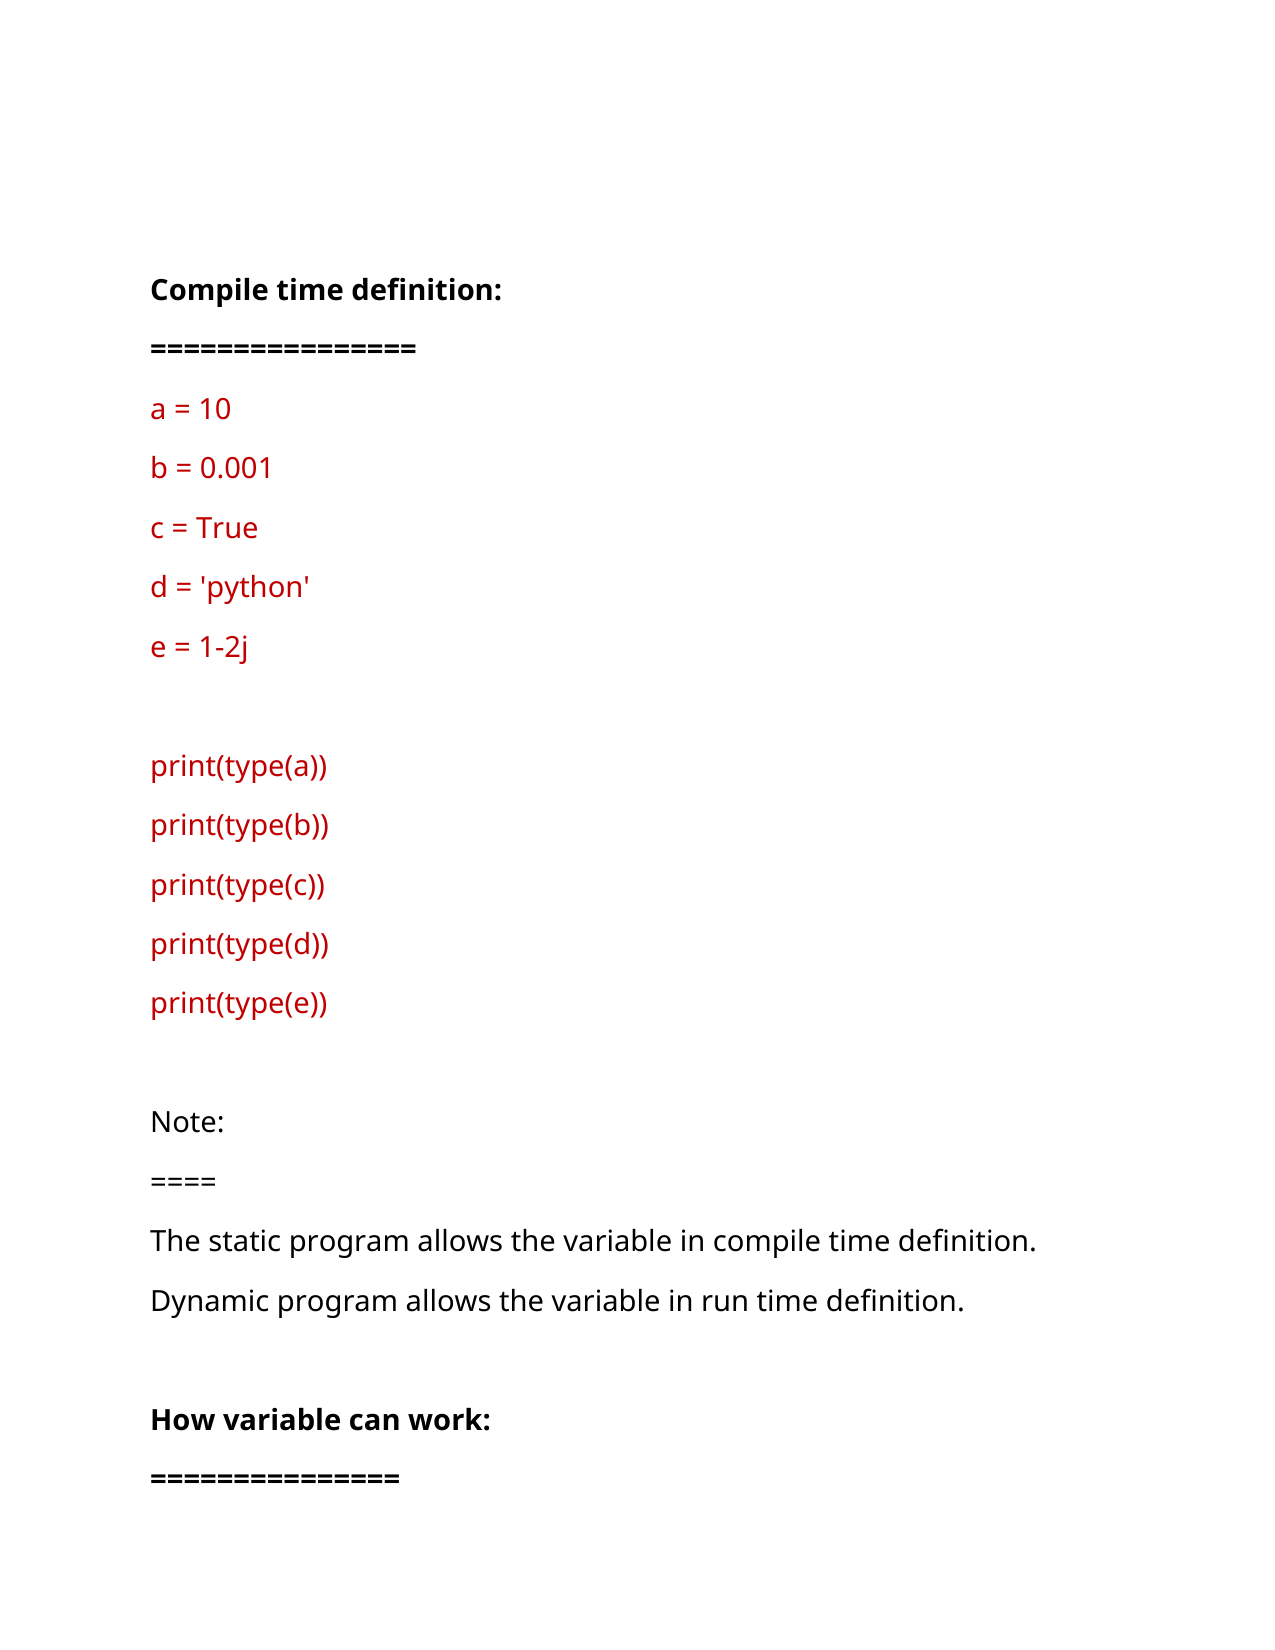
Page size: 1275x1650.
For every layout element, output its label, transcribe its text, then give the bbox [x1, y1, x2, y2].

text ================ [150, 328, 1125, 368]
text How variable can work: [150, 1399, 1125, 1439]
text b = 0.001 [150, 447, 1125, 487]
text The static program allows the variable in compile time definition. [150, 1221, 1125, 1260]
text Dynamic program allows the variable in run time definition. [150, 1280, 1125, 1320]
text print(type(b)) [150, 804, 1125, 844]
text ==== [150, 1161, 1125, 1201]
text c = True [150, 507, 1125, 547]
text print(type(a)) [150, 745, 1125, 784]
text e = 1-2j [150, 626, 1125, 666]
text print(type(c)) [150, 864, 1125, 903]
text Compile time definition: [150, 269, 1125, 309]
text Note: [150, 1102, 1125, 1141]
text print(type(e)) [150, 983, 1125, 1022]
text =============== [150, 1458, 1125, 1498]
text a = 10 [150, 388, 1125, 428]
text print(type(d)) [150, 923, 1125, 963]
text d = 'python' [150, 566, 1125, 606]
